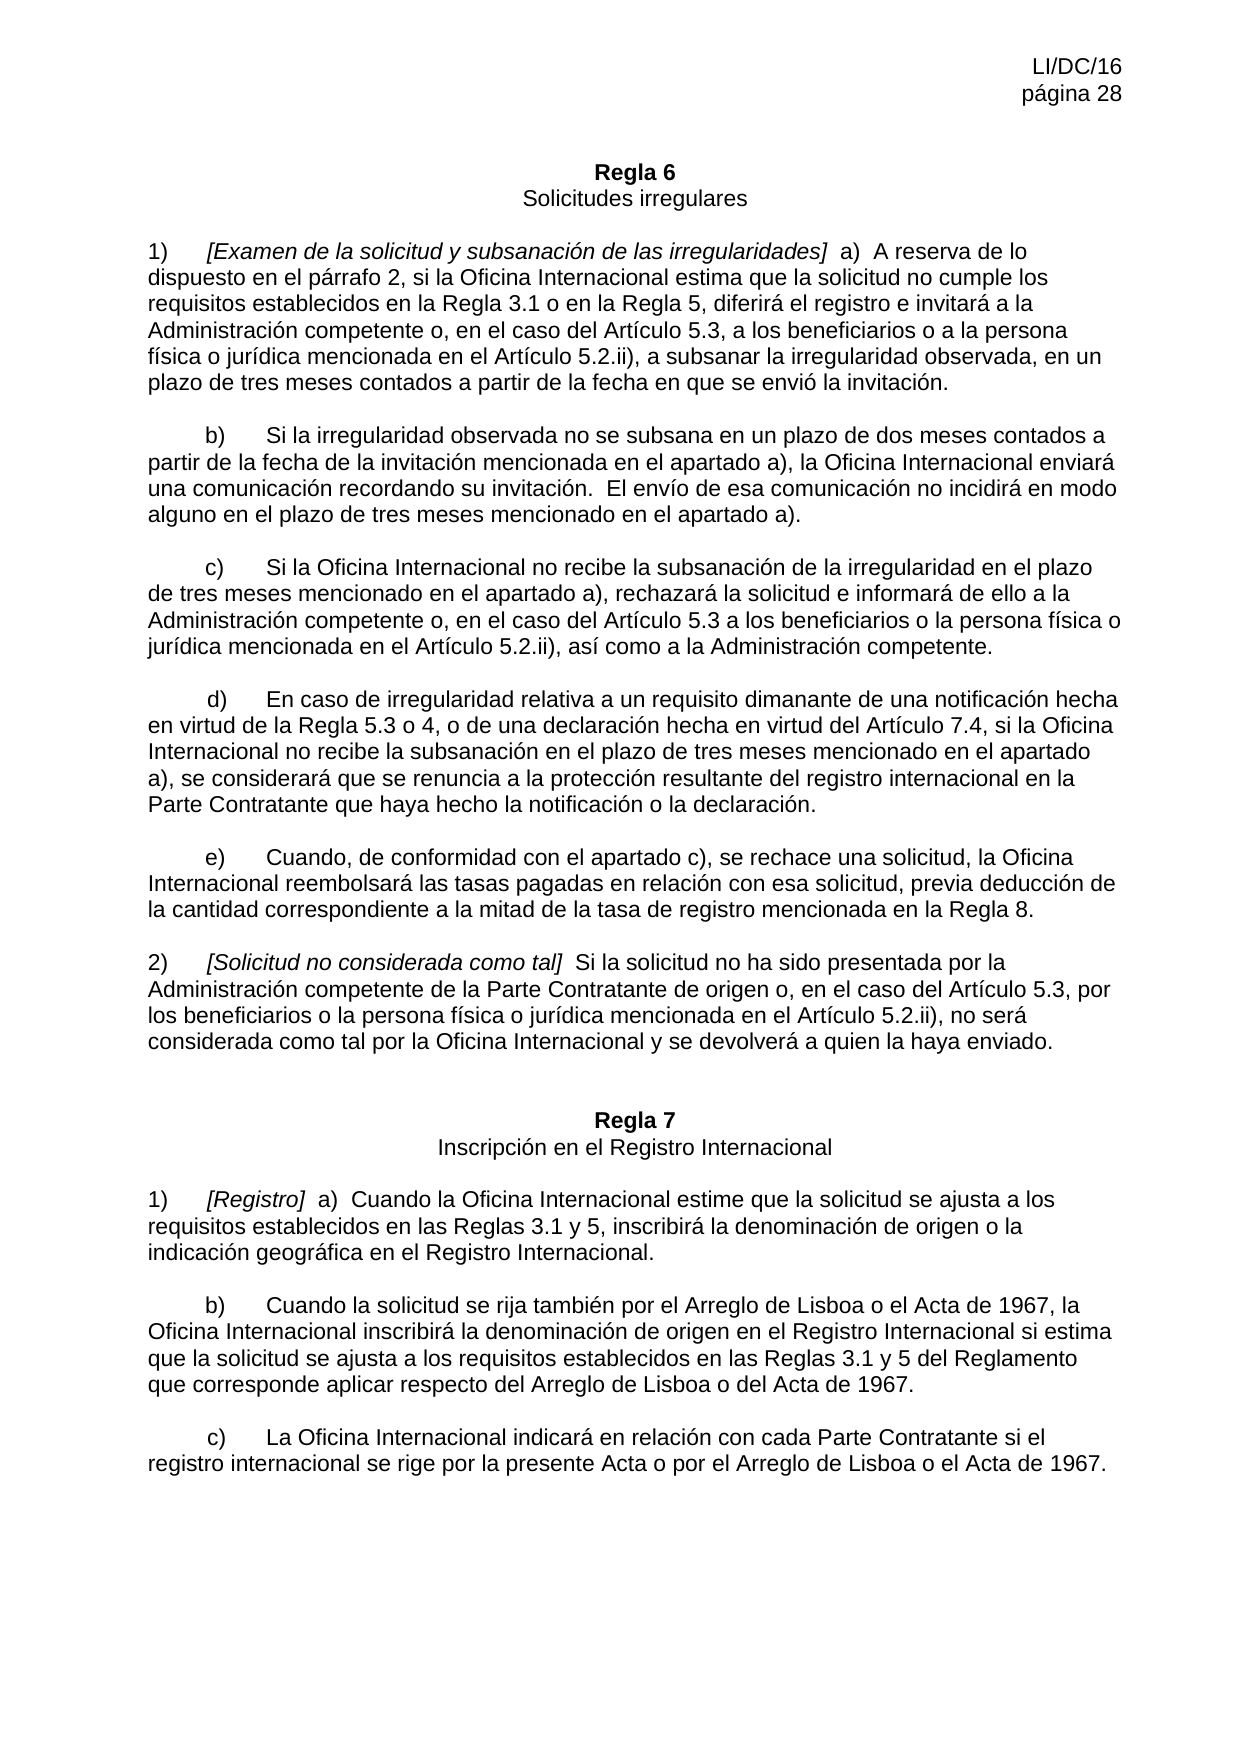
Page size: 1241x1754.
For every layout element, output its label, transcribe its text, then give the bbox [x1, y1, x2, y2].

text 1) [Registro] a) Cuando la Oficina Internacional estime que la solicitud se ajusta a los requisitos establecidos en las Reglas 3.1 y 5, inscribirá la denominación de origen o la indicación geográfica en el Registro Internacional. [148, 1186, 1122, 1265]
text c) Si la Oficina Internacional no recibe la subsanación de la irregularidad en el plazo de tres meses mencionado en el apartado a), rechazará la solicitud e informará de ello a la Administración competente o, en el caso del Artículo 5.3 a los beneficiarios o la persona física o jurídica mencionada en el Artículo 5.2.ii), así como a la Administración competente. [148, 554, 1122, 659]
text b) Cuando la solicitud se rija también por el Arreglo de Lisboa o el Acta de 1967, la Oficina Internacional inscribirá la denominación de origen en el Registro Internacional si estima que la solicitud se ajusta a los requisitos establecidos en las Reglas 3.1 y 5 del Reglamento que corresponde aplicar respecto del Arreglo de Lisboa o del Acta de 1967. [148, 1292, 1122, 1397]
text 2) [Solicitud no considerada como tal] Si la solicitud no ha sido presentada por la Administración competente de la Parte Contratante de origen o, en el caso del Artículo 5.3, por los beneficiarios o la persona física o jurídica mencionada en el Artículo 5.2.ii), no será considerada como tal por la Oficina Internacional y se devolverá a quien la haya enviado. [148, 949, 1122, 1054]
text b) Si la irregularidad observada no se subsana en un plazo de dos meses contados a partir de la fecha de la invitación mencionada en el apartado a), la Oficina Internacional enviará una comunicación recordando su invitación. El envío de esa comunicación no incidirá en modo alguno en el plazo de tres meses mencionado en el apartado a). [148, 422, 1122, 527]
text e) Cuando, de conformidad con el apartado c), se rechace una solicitud, la Oficina Internacional reembolsará las tasas pagadas en relación con esa solicitud, previa deducción de la cantidad correspondiente a la mitad de la tasa de registro mencionada en la Regla 8. [148, 844, 1122, 923]
text Regla 6 [148, 158, 1122, 185]
text Solicitudes irregulares [148, 185, 1122, 211]
text 1) [Examen de la solicitud y subsanación de las irregularidades] a) A reserva de lo dispuesto en el párrafo 2, si la Oficina Internacional estima que la solicitud no cumple los requisitos establecidos en la Regla 3.1 o en la Regla 5, diferirá el registro e invitará a la Administración competente o, en el caso del Artículo 5.3, a los beneficiarios o a la persona física o jurídica mencionada en el Artículo 5.2.ii), a subsanar la irregularidad observada, en un plazo de tres meses contados a partir de la fecha en que se envió la invitación. [148, 238, 1122, 396]
text Regla 7 [148, 1107, 1122, 1134]
text d) En caso de irregularidad relativa a un requisito dimanante de una notificación hecha en virtud de la Regla 5.3 o 4, o de una declaración hecha en virtud del Artículo 7.4, si la Oficina Internacional no recibe la subsanación en el plazo de tres meses mencionado en el apartado a), se considerará que se renuncia a la protección resultante del registro internacional en la Parte Contratante que haya hecho la notificación o la declaración. [148, 686, 1122, 817]
text Inscripción en el Registro Internacional [148, 1134, 1122, 1160]
text c) La Oficina Internacional indicará en relación con cada Parte Contratante si el registro internacional se rige por la presente Acta o por el Arreglo de Lisboa o el Acta de 1967. [148, 1423, 1122, 1476]
